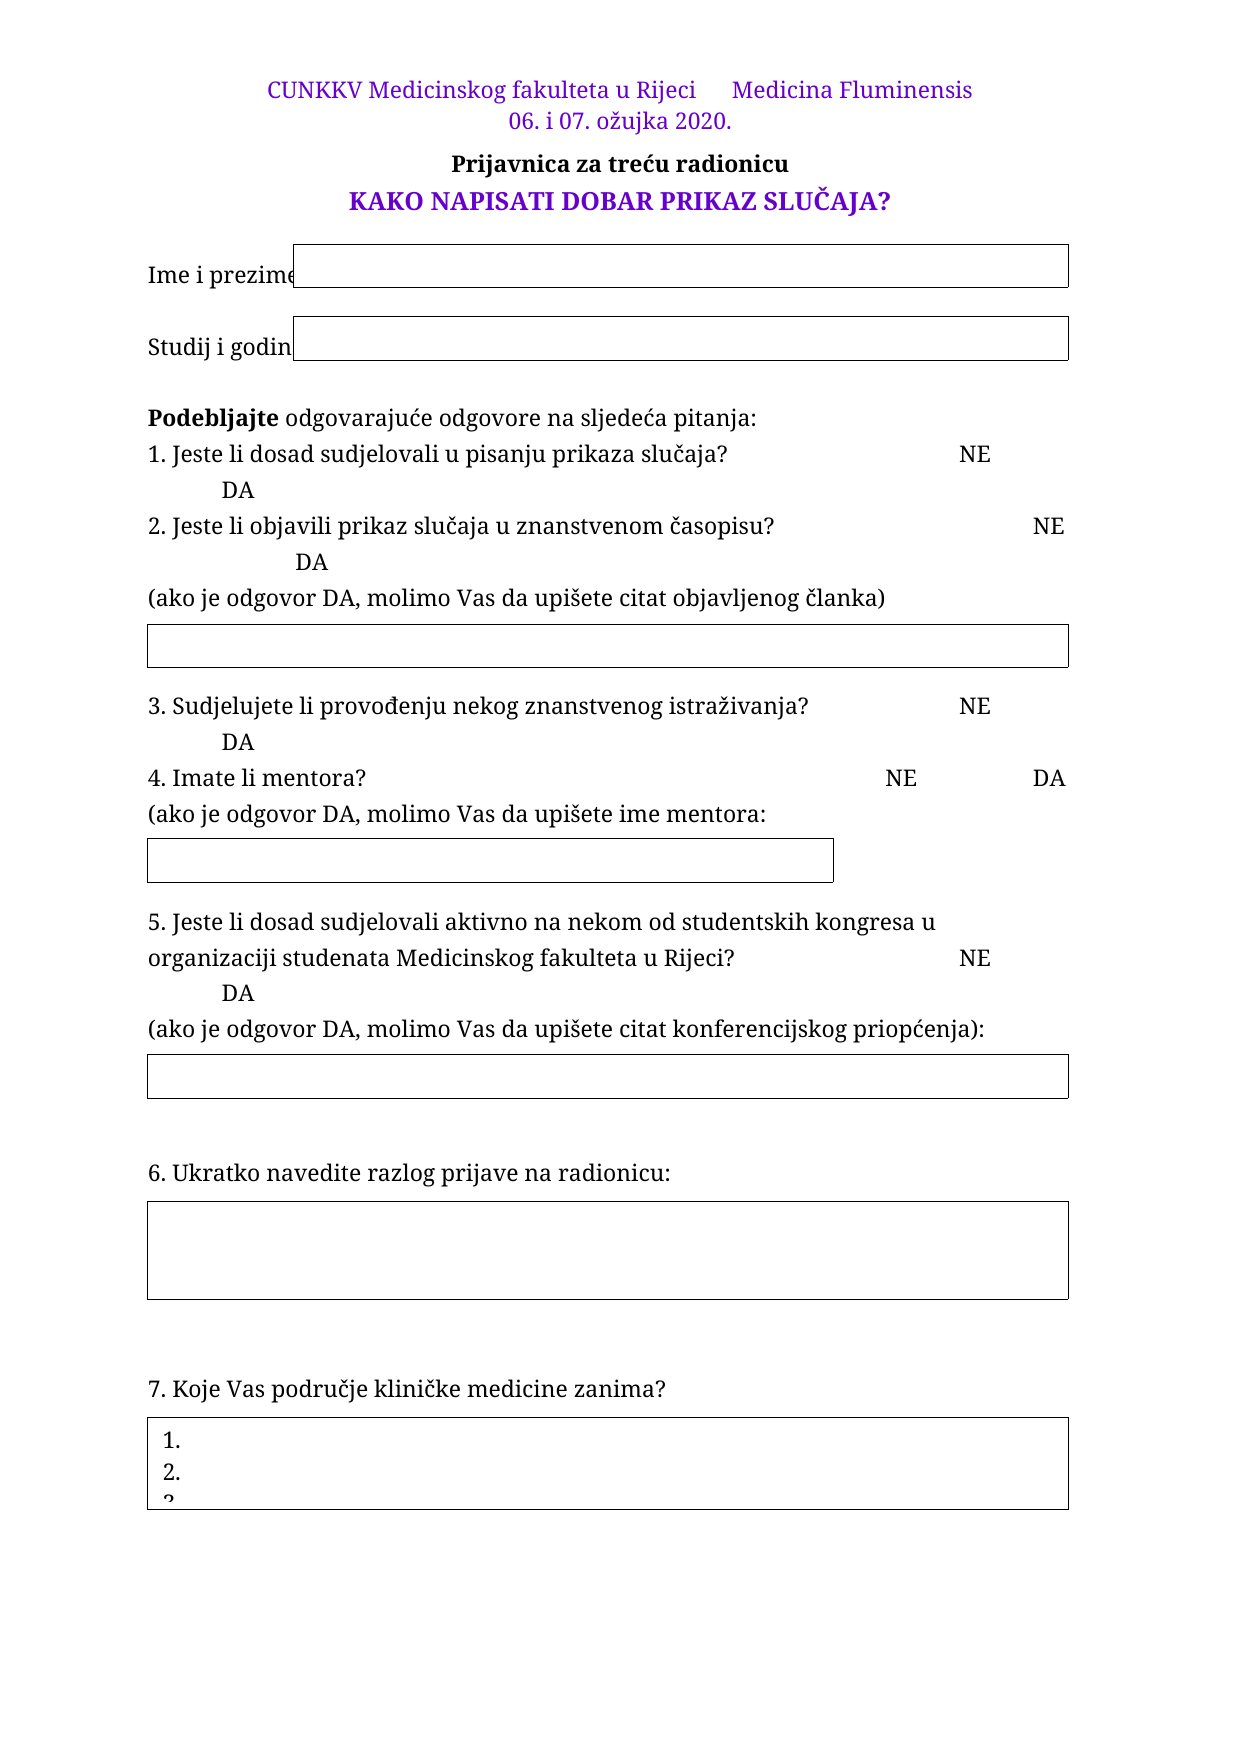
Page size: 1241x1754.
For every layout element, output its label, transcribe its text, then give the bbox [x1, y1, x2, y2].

text Podebljajte odgovarajuće odgovore na sljedeća pitanja: [148, 402, 1093, 434]
text Ime i prezime: [148, 259, 1093, 290]
text (ako je odgovor DA, molimo Vas da upišete citat konferencijskog priopćenja): [148, 1013, 1093, 1044]
text 4. Imate li mentora? NE DA [148, 762, 1093, 793]
text 3. Sudjelujete li provođenju nekog znanstvenog istraživanja? NE DA [148, 690, 1093, 757]
text Prijavnica za treću radionicu [148, 148, 1093, 179]
text (ako je odgovor DA, molimo Vas da upišete citat objavljenog članka) [148, 582, 1093, 613]
text 5. Jeste li dosad sudjelovali aktivno na nekom od studentskih kongresa u [148, 906, 1093, 937]
text 1. Jeste li dosad sudjelovali u pisanju prikaza slučaja? NE DA [148, 438, 1093, 506]
text organizaciji studenata Medicinskog fakulteta u Rijeci? NE DA [148, 941, 1093, 1009]
text (ako je odgovor DA, molimo Vas da upišete ime mentora: [148, 798, 1093, 829]
text KAKO NAPISATI DOBAR PRIKAZ SLUČAJA? [148, 183, 1093, 218]
text Studij i godina: [148, 331, 1093, 362]
text 6. Ukratko navedite razlog prijave na radionicu: [148, 1157, 1093, 1188]
text 7. Koje Vas područje kliničke medicine zanima? [148, 1373, 1093, 1404]
text 2. Jeste li objavili prikaz slučaja u znanstvenom časopisu? NE DA [148, 510, 1093, 577]
